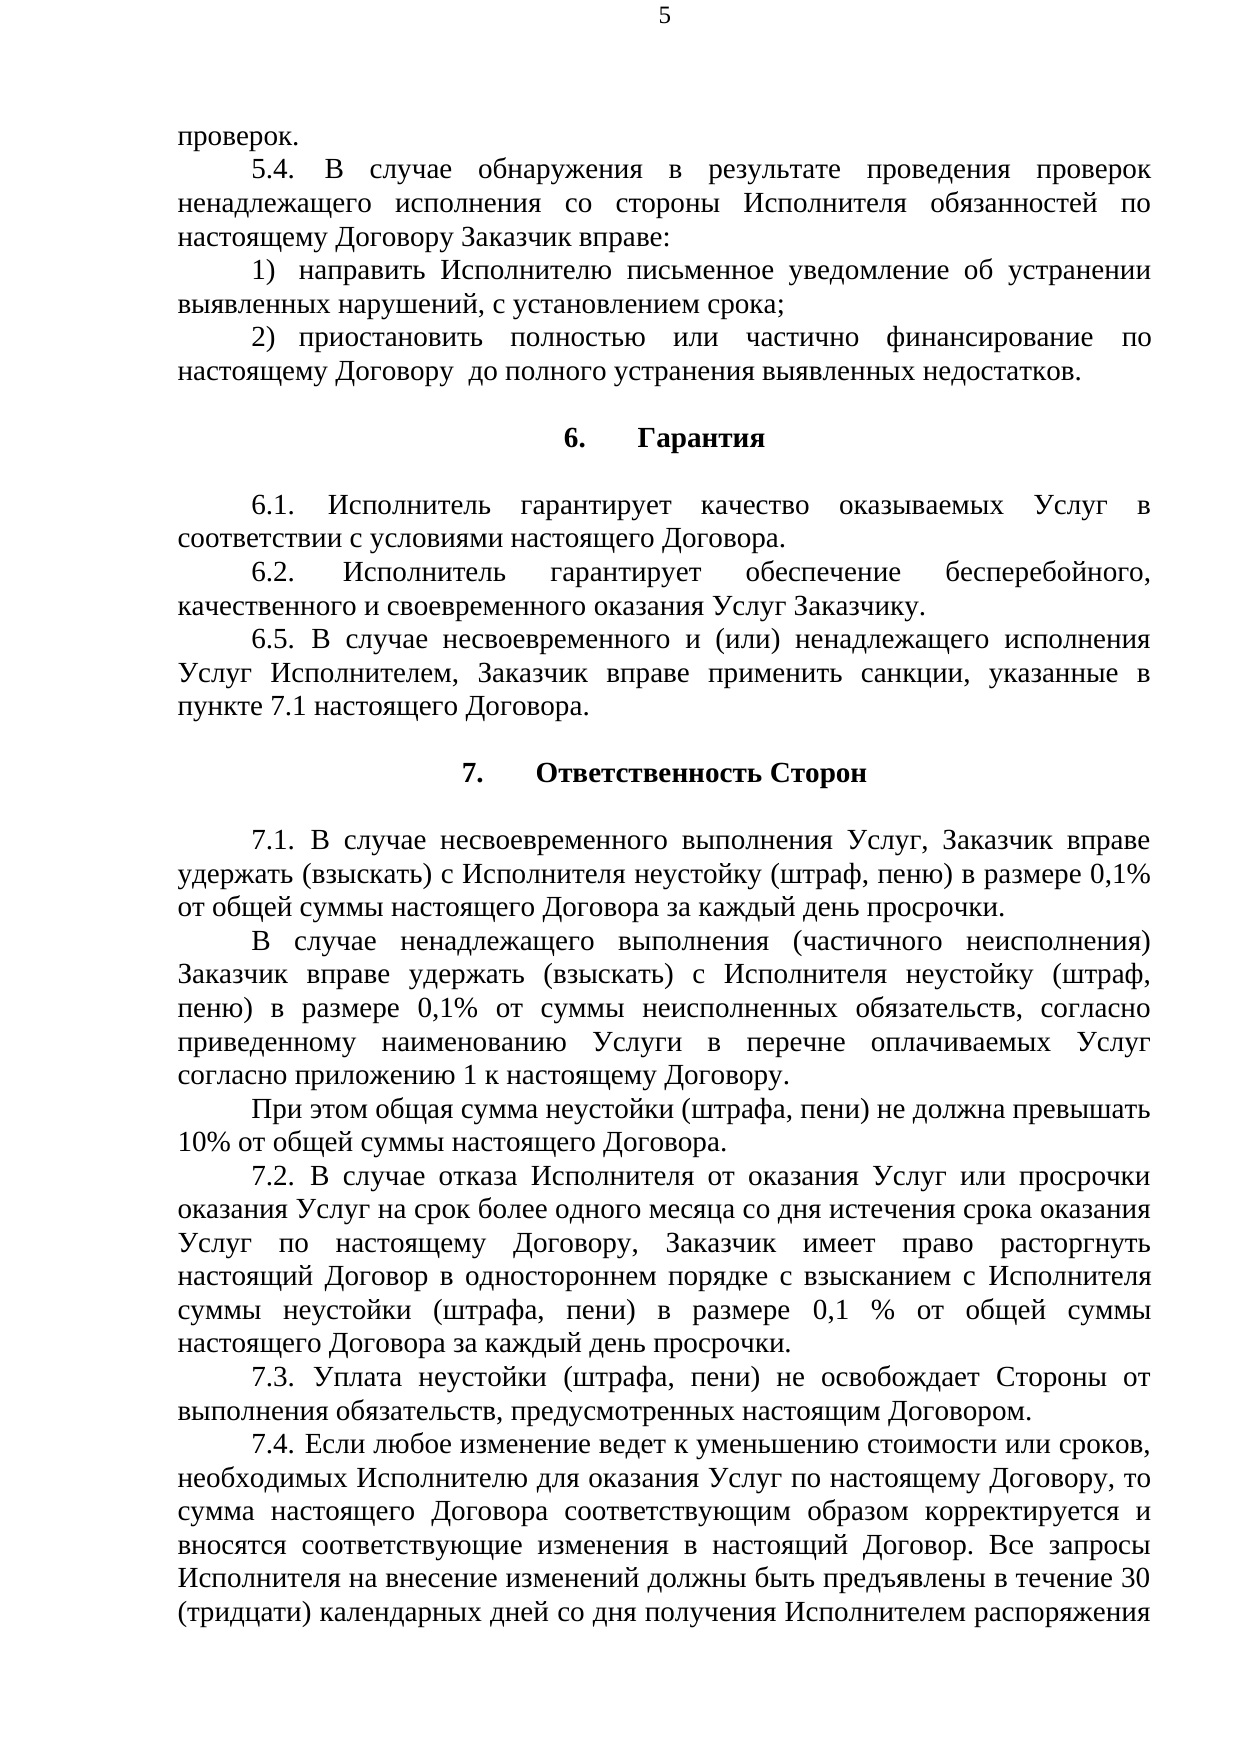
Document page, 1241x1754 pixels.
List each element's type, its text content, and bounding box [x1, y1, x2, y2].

list В случае обнаружения в результате проведения проверок ненадлежащего исполнения со стороны Исполнителя обязанностей по настоящему Договору Заказчик вправе: [177, 152, 1152, 252]
list Уплата неустойки (штрафа, пени) не освобождает Стороны от выполнения обязательств, предусмотренных настоящим Договором. [177, 1359, 1152, 1426]
list В случае несвоевременного выполнения Услуг, Заказчик вправе удержать (взыскать) с Исполнителя неустойку (штраф, пеню) в размере 0,1% от общей суммы настоящего Договора за каждый день просрочки. [177, 822, 1152, 923]
list Исполнитель гарантирует обеспечение бесперебойного, качественного и своевременного оказания Услуг Заказчику. [177, 554, 1152, 621]
list В случае несвоевременного и (или) ненадлежащего исполнения Услуг Исполнителем, Заказчик вправе применить санкции, указанные в пункте 7.1 настоящего Договора. [177, 621, 1152, 722]
list направить Исполнителю письменное уведомление об устранении выявленных нарушений, с установлением срока; [177, 252, 1152, 319]
list В случае отказа Исполнителя от оказания Услуг или просрочки оказания Услуг на срок более одного месяца со дня истечения срока оказания Услуг по настоящему Договору, Заказчик имеет право расторгнуть настоящий Договор в одностороннем порядке с взысканием с Исполнителя суммы неустойки (штрафа, пени) в размере 0,1 % от общей суммы настоящего Договора за каждый день просрочки. [177, 1158, 1152, 1359]
list Исполнитель гарантирует качество оказываемых Услуг в соответствии с условиями настоящего Договора. [177, 487, 1152, 554]
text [177, 118, 1152, 152]
text В случае ненадлежащего выполнения (частичного неисполнения) Заказчик вправе удержать (взыскать) с Исполнителя неустойку (штраф, пеню) в размере 0,1% от суммы неисполненных обязательств, согласно приведенному наименованию Услуги в перечне оплачиваемых Услуг согласно приложению 1 к настоящему Договору. [177, 923, 1152, 1091]
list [177, 1426, 1152, 1627]
text При этом общая сумма неустойки (штрафа, пени) не должна превышать 10% от общей суммы настоящего Договора. [177, 1091, 1152, 1158]
list Ответственность Сторон [177, 755, 1152, 789]
list приостановить полностью или частично финансирование по настоящему Договору до полного устранения выявленных недостатков. [177, 319, 1152, 386]
list Гарантия [177, 420, 1152, 453]
